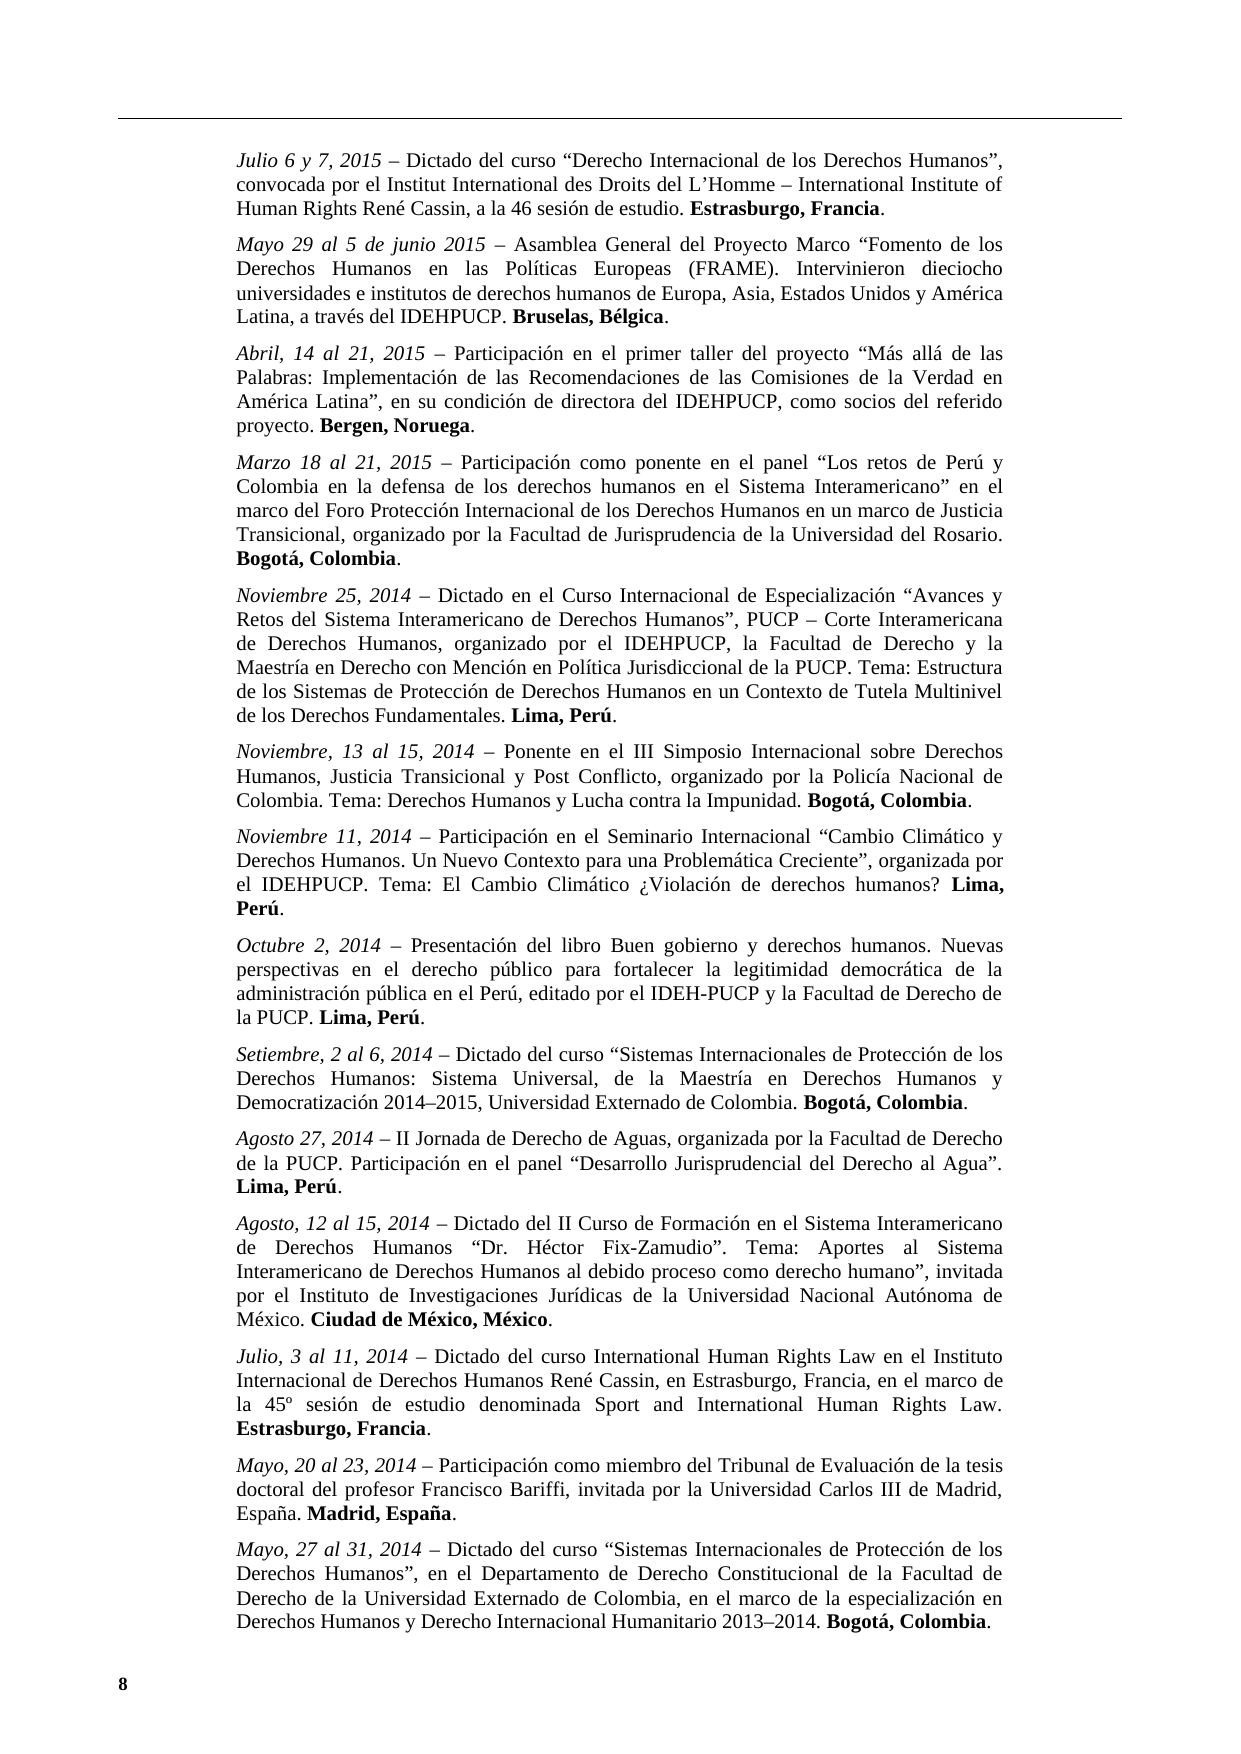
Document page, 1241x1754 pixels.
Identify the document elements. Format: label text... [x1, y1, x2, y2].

text Mayo, 20 al 23, 2014 – Participación como miembro del Tribunal de Evaluación de la tesis doctoral del profesor Francisco Bariffi, invitada por la Universidad Carlos III de Madrid, España. Madrid, España. [236, 1453, 1004, 1525]
text Abril, 14 al 21, 2015 – Participación en el primer taller del proyecto “Más allá de las Palabras: Implementación de las Recomendaciones de las Comisiones de la Verdad en América Latina”, en su condición de directora del IDEHPUCP, como socios del referido proyecto. Bergen, Noruega. [236, 341, 1004, 437]
text Marzo 18 al 21, 2015 – Participación como ponente en el panel “Los retos de Perú y Colombia en la defensa de los derechos humanos en el Sistema Interamericano” en el marco del Foro Protección Internacional de los Derechos Humanos en un marco de Justicia Transicional, organizado por la Facultad de Jurisprudencia de la Universidad del Rosario. Bogotá, Colombia. [236, 450, 1004, 570]
text Agosto 27, 2014 – II Jornada de Derecho de Aguas, organizada por la Facultad de Derecho de la PUCP. Participación en el panel “Desarrollo Jurisprudencial del Derecho al Agua”. Lima, Perú. [236, 1126, 1004, 1198]
text Mayo, 27 al 31, 2014 – Dictado del curso “Sistemas Internacionales de Protección de los Derechos Humanos”, en el Departamento de Derecho Constitucional de la Facultad de Derecho de la Universidad Externado de Colombia, en el marco de la especialización en Derechos Humanos y Derecho Internacional Humanitario 2013–2014. Bogotá, Colombia. [236, 1537, 1004, 1633]
text Julio 6 y 7, 2015 – Dictado del curso “Derecho Internacional de los Derechos Humanos”, convocada por el Institut International des Droits del L’Homme – International Institute of Human Rights René Cassin, a la 46 sesión de estudio. Estrasburgo, Francia. [236, 148, 1004, 220]
text Julio, 3 al 11, 2014 – Dictado del curso International Human Rights Law en el Instituto Internacional de Derechos Humanos René Cassin, en Estrasburgo, Francia, en el marco de la 45º sesión de estudio denominada Sport and International Human Rights Law. Estrasburgo, Francia. [236, 1344, 1004, 1440]
text Agosto, 12 al 15, 2014 – Dictado del II Curso de Formación en el Sistema Interamericano de Derechos Humanos “Dr. Héctor Fix-Zamudio”. Tema: Aportes al Sistema Interamericano de Derechos Humanos al debido proceso como derecho humano”, invitada por el Instituto de Investigaciones Jurídicas de la Universidad Nacional Autónoma de México. Ciudad de México, México. [236, 1211, 1004, 1331]
text Octubre 2, 2014 – Presentación del libro Buen gobierno y derechos humanos. Nuevas perspectivas en el derecho público para fortalecer la legitimidad democrática de la administración pública en el Perú, editado por el IDEH-PUCP y la Facultad de Derecho de la PUCP. Lima, Perú. [236, 933, 1004, 1029]
text Noviembre 11, 2014 – Participación en el Seminario Internacional “Cambio Climático y Derechos Humanos. Un Nuevo Contexto para una Problemática Creciente”, organizada por el IDEHPUCP. Tema: El Cambio Climático ¿Violación de derechos humanos? Lima, Perú. [236, 824, 1004, 920]
text Setiembre, 2 al 6, 2014 – Dictado del curso “Sistemas Internacionales de Protección de los Derechos Humanos: Sistema Universal, de la Maestría en Derechos Humanos y Democratización 2014–2015, Universidad Externado de Colombia. Bogotá, Colombia. [236, 1042, 1004, 1114]
text Noviembre, 13 al 15, 2014 – Ponente en el III Simposio Internacional sobre Derechos Humanos, Justicia Transicional y Post Conflicto, organizado por la Policía Nacional de Colombia. Tema: Derechos Humanos y Lucha contra la Impunidad. Bogotá, Colombia. [236, 739, 1004, 812]
text Mayo 29 al 5 de junio 2015 – Asamblea General del Proyecto Marco “Fomento de los Derechos Humanos en las Políticas Europeas (FRAME). Intervinieron dieciocho universidades e institutos de derechos humanos de Europa, Asia, Estados Unidos y América Latina, a través del IDEHPUCP. Bruselas, Bélgica. [236, 232, 1004, 328]
text Noviembre 25, 2014 – Dictado en el Curso Internacional de Especialización “Avances y Retos del Sistema Interamericano de Derechos Humanos”, PUCP – Corte Interamericana de Derechos Humanos, organizado por el IDEHPUCP, la Facultad de Derecho y la Maestría en Derecho con Mención en Política Jurisdiccional de la PUCP. Tema: Estructura de los Sistemas de Protección de Derechos Humanos en un Contexto de Tutela Multinivel de los Derechos Fundamentales. Lima, Perú. [236, 583, 1004, 727]
